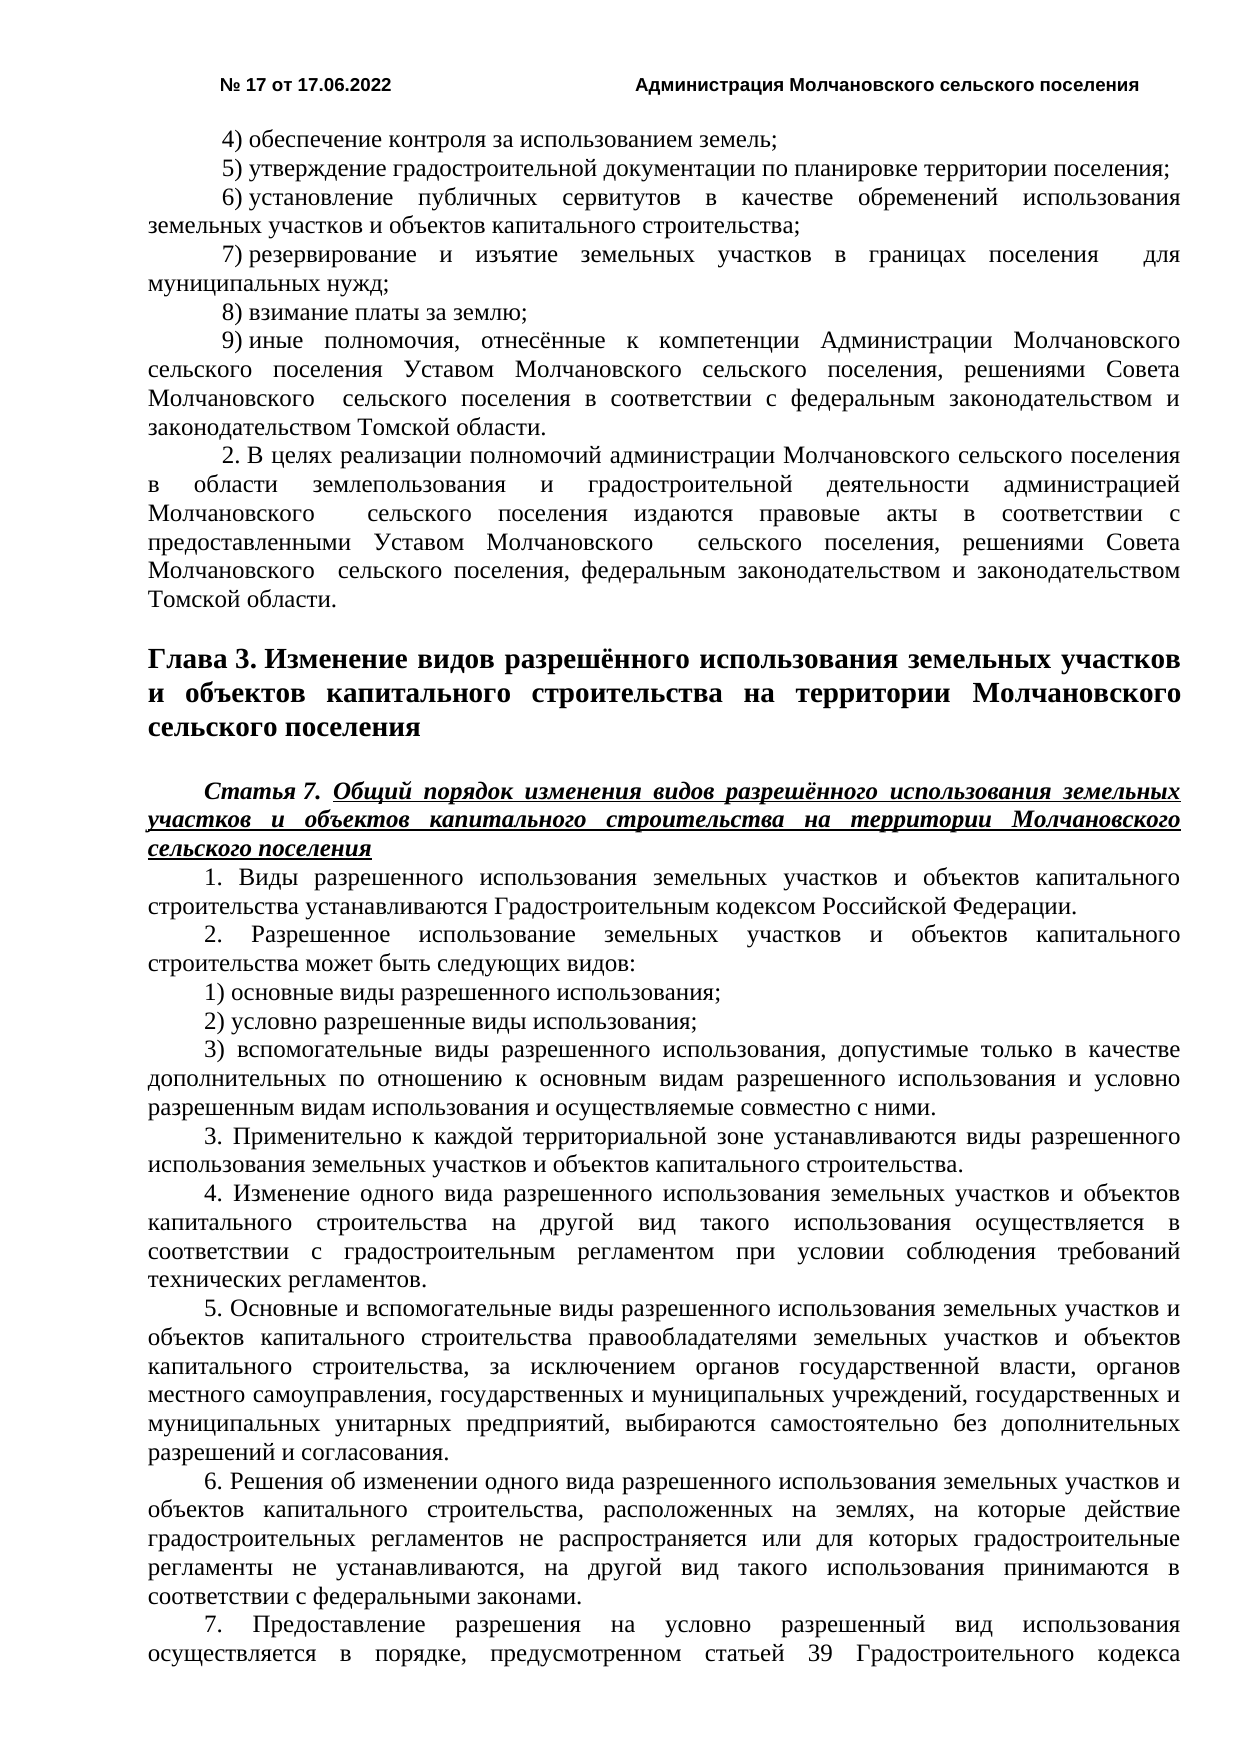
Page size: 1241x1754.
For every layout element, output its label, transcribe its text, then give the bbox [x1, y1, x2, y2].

text 8) взимание платы за землю; [148, 297, 1181, 325]
text 5) утверждение градостроительной документации по планировке территории поселения; [148, 153, 1181, 182]
text 9) иные полномочия, отнесённые к компетенции Администрации Молчановского сельского поселения Уставом Молчановского сельского поселения, решениями Совета Молчановского сельского поселения в соответствии с федеральным законодательством и законодательством Томской области. [148, 325, 1181, 440]
text 4. Изменение одного вида разрешенного использования земельных участков и объектов капитального строительства на другой вид такого использования осуществляется в соответствии с градостроительным регламентом при условии соблюдения требований технических регламентов. [148, 1178, 1181, 1293]
text Глава 3. Изменение видов разрешённого использования земельных участков и объектов капитального строительства на территории Молчановского сельского поселения [148, 642, 1181, 742]
text Статья 7. Общий порядок изменения видов разрешённого использования земельных участков и объектов капитального строительства на территории Молчановского сельского поселения [148, 776, 1181, 829]
text 2) условно разрешенные виды использования; [148, 1006, 1181, 1034]
text 4) обеспечение контроля за использованием земель; [148, 124, 1181, 153]
text 6. Решения об изменении одного вида разрешенного использования земельных участков и объектов капитального строительства, расположенных на землях, на которые действие градостроительных регламентов не распространяется или для которых градостроительные регламенты не устанавливаются, на другой вид такого использования принимаются в соответствии с федеральными законами. [148, 1466, 1181, 1609]
text 3) вспомогательные виды разрешенного использования, допустимые только в качестве дополнительных по отношению к основным видам разрешенного использования и условно разрешенным видам использования и осуществляемые совместно с ними. [148, 1034, 1181, 1121]
text 2. Разрешенное использование земельных участков и объектов капитального строительства может быть следующих видов: [148, 919, 1181, 977]
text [148, 1609, 1181, 1667]
text 3. Применительно к каждой территориальной зоне устанавливаются виды разрешенного использования земельных участков и объектов капитального строительства. [148, 1121, 1181, 1178]
text 5. Основные и вспомогательные виды разрешенного использования земельных участков и объектов капитального строительства правообладателями земельных участков и объектов капитального строительства, за исключением органов государственной власти, органов местного самоуправления, государственных и муниципальных учреждений, государственных и муниципальных унитарных предприятий, выбираются самостоятельно без дополнительных разрешений и согласования. [148, 1293, 1181, 1466]
text 6) установление публичных сервитутов в качестве обременений использования земельных участков и объектов капитального строительства; [148, 182, 1181, 239]
text 1. Виды разрешенного использования земельных участков и объектов капитального строительства устанавливаются Градостроительным кодексом Российской Федерации. [148, 862, 1181, 919]
text 2. В целях реализации полномочий администрации Молчановского сельского поселения в области землепользования и градостроительной деятельности администрацией Молчановского сельского поселения издаются правовые акты в соответствии с предоставленными Уставом Молчановского сельского поселения, решениями Совета Молчановского сельского поселения, федеральным законодательством и законодательством Томской области. [148, 440, 1181, 613]
text 7) резервирование и изъятие земельных участков в границах поселения для муниципальных нужд; [148, 239, 1181, 297]
text 1) основные виды разрешенного использования; [148, 977, 1181, 1006]
text Статья 7. Общий порядок изменения видов разрешённого использования земельных участков и объектов капитального строительства на территории Молчановского сельского поселения [148, 831, 1181, 862]
